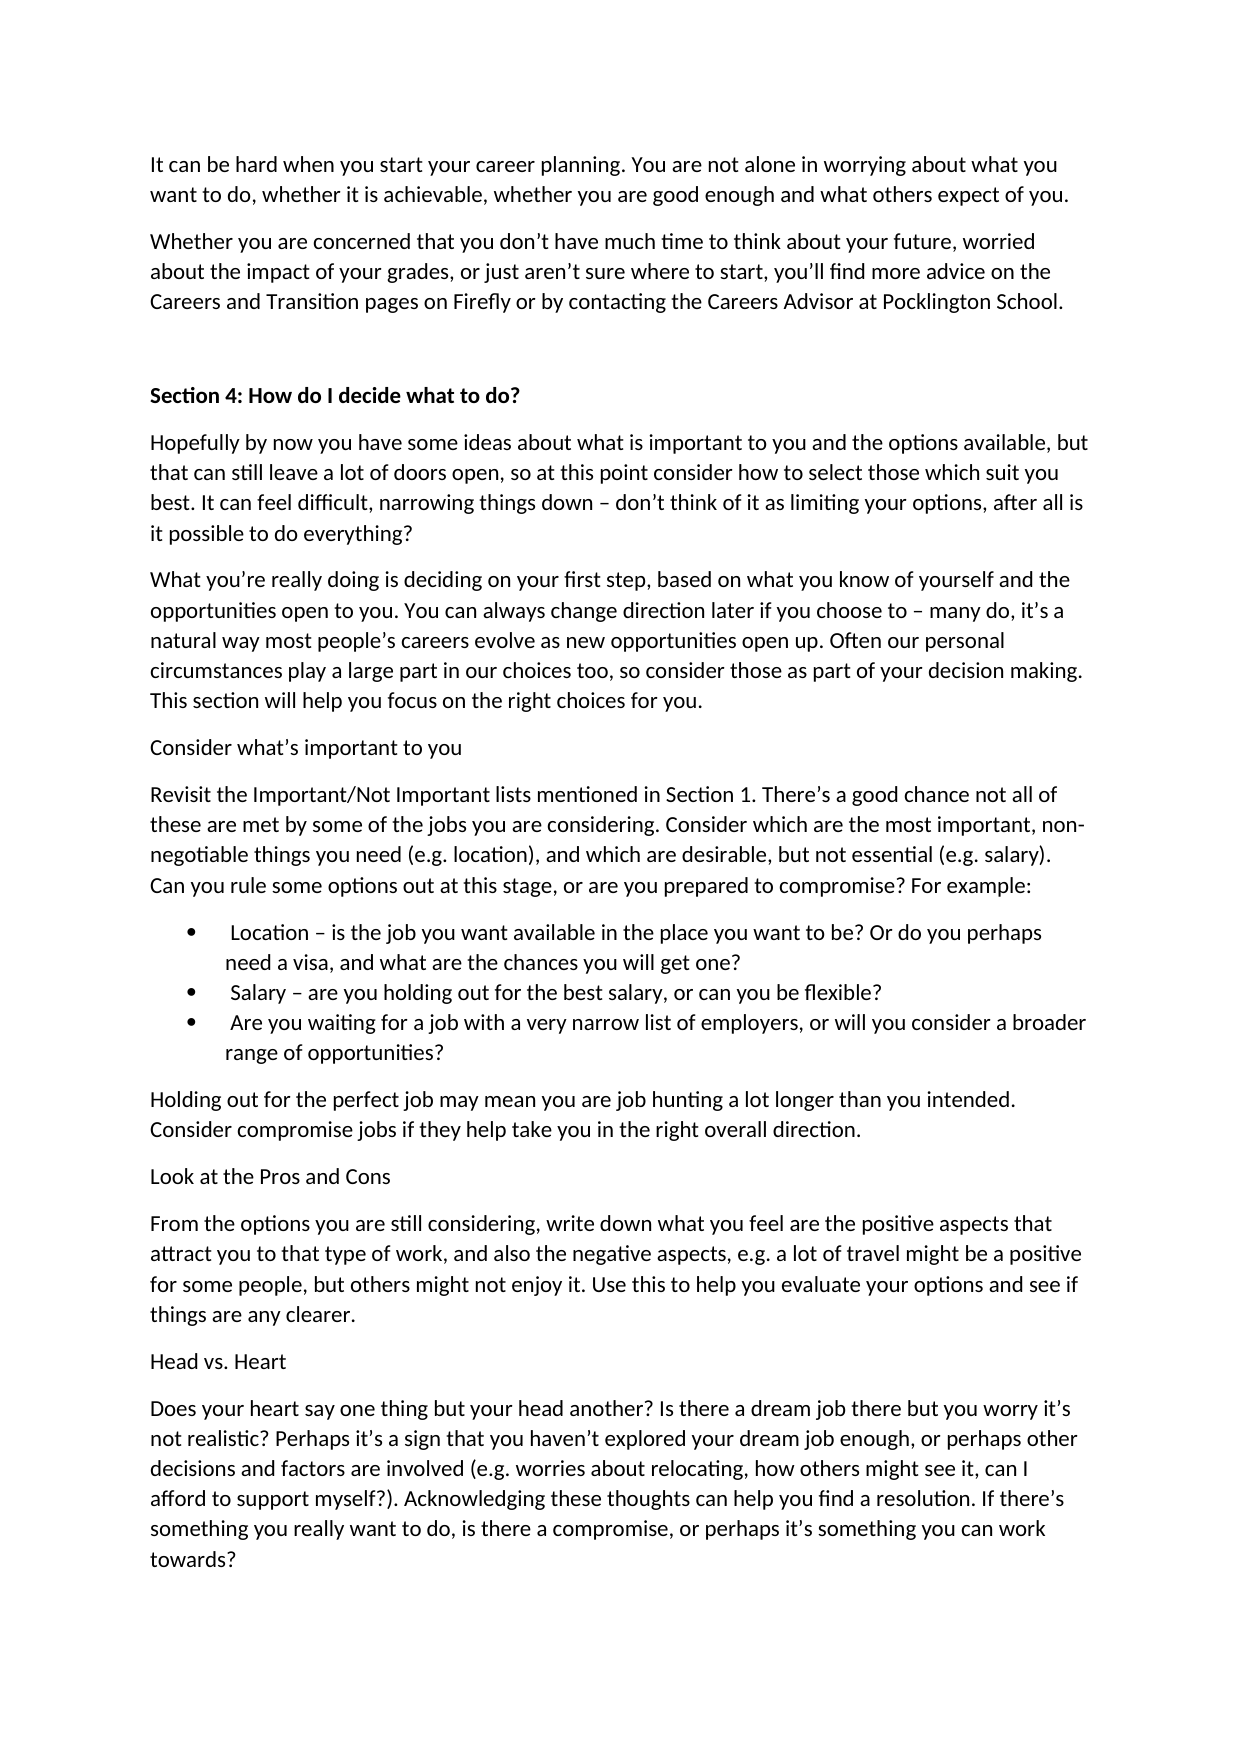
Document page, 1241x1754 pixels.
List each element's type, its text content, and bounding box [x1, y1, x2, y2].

text Section 4: How do I decide what to do? [150, 381, 1090, 409]
list Salary – are you holding out for the best salary, or can you be flexible? [187, 978, 1090, 1006]
text Does your heart say one thing but your head another? Is there a dream job there but you worry it’s not realistic? Perhaps it’s a sign that you haven’t explored your dream job enough, or perhaps other decisions and factors are involved (e.g. worries about relocating, how others might see it, can I afford to support myself?). Acknowledging these thoughts can help you find a resolution. If there’s something you really want to do, is there a compromise, or perhaps it’s something you can work towards? [150, 1394, 1090, 1573]
text Look at the Pros and Cons [150, 1162, 1090, 1191]
list Location – is the job you want available in the place you want to be? Or do you perhaps need a visa, and what are the chances you will get one? [187, 918, 1090, 976]
text Whether you are concerned that you don’t have much time to think about your future, worried about the impact of your grades, or just aren’t sure where to start, you’ll find more advice on the Careers and Transition pages on Firefly or by contacting the Careers Advisor at Pocklington School. [150, 227, 1090, 316]
list Are you waiting for a job with a very narrow list of employers, or will you consider a broader range of opportunities? [187, 1008, 1090, 1067]
text Head vs. Heart [150, 1347, 1090, 1375]
text Hopefully by now you have some ideas about what is important to you and the options available, but that can still leave a lot of doors open, so at this point consider how to select those which suit you best. It can feel difficult, narrowing things down – don’t think of it as limiting your options, after all is it possible to do everything? [150, 428, 1090, 547]
text Holding out for the perfect job may mean you are job hunting a lot longer than you intended. Consider compromise jobs if they help take you in the right overall direction. [150, 1085, 1090, 1144]
text It can be hard when you start your career planning. You are not alone in worrying about what you want to do, whether it is achievable, whether you are good enough and what others expect of you. [150, 150, 1090, 208]
text Revisit the Important/Not Important lists mentioned in Section 1. There’s a good chance not all of these are met by some of the jobs you are considering. Consider which are the most important, non-negotiable things you need (e.g. location), and which are desirable, but not essential (e.g. salary). Can you rule some options out at this stage, or are you prepared to compromise? For example: [150, 780, 1090, 899]
text Consider what’s important to you [150, 733, 1090, 761]
text What you’re really doing is deciding on your first step, based on what you know of yourself and the opportunities open to you. You can always change direction later if you choose to – many do, it’s a natural way most people’s careers evolve as new opportunities open up. Often our personal circumstances play a large part in our choices too, so consider those as part of your decision making. This section will help you focus on the right choices for you. [150, 566, 1090, 714]
text From the options you are still considering, write down what you feel are the positive aspects that attract you to that type of work, and also the negative aspects, e.g. a lot of travel might be a positive for some people, but others might not enjoy it. Use this to help you evaluate your options and see if things are any clearer. [150, 1209, 1090, 1328]
